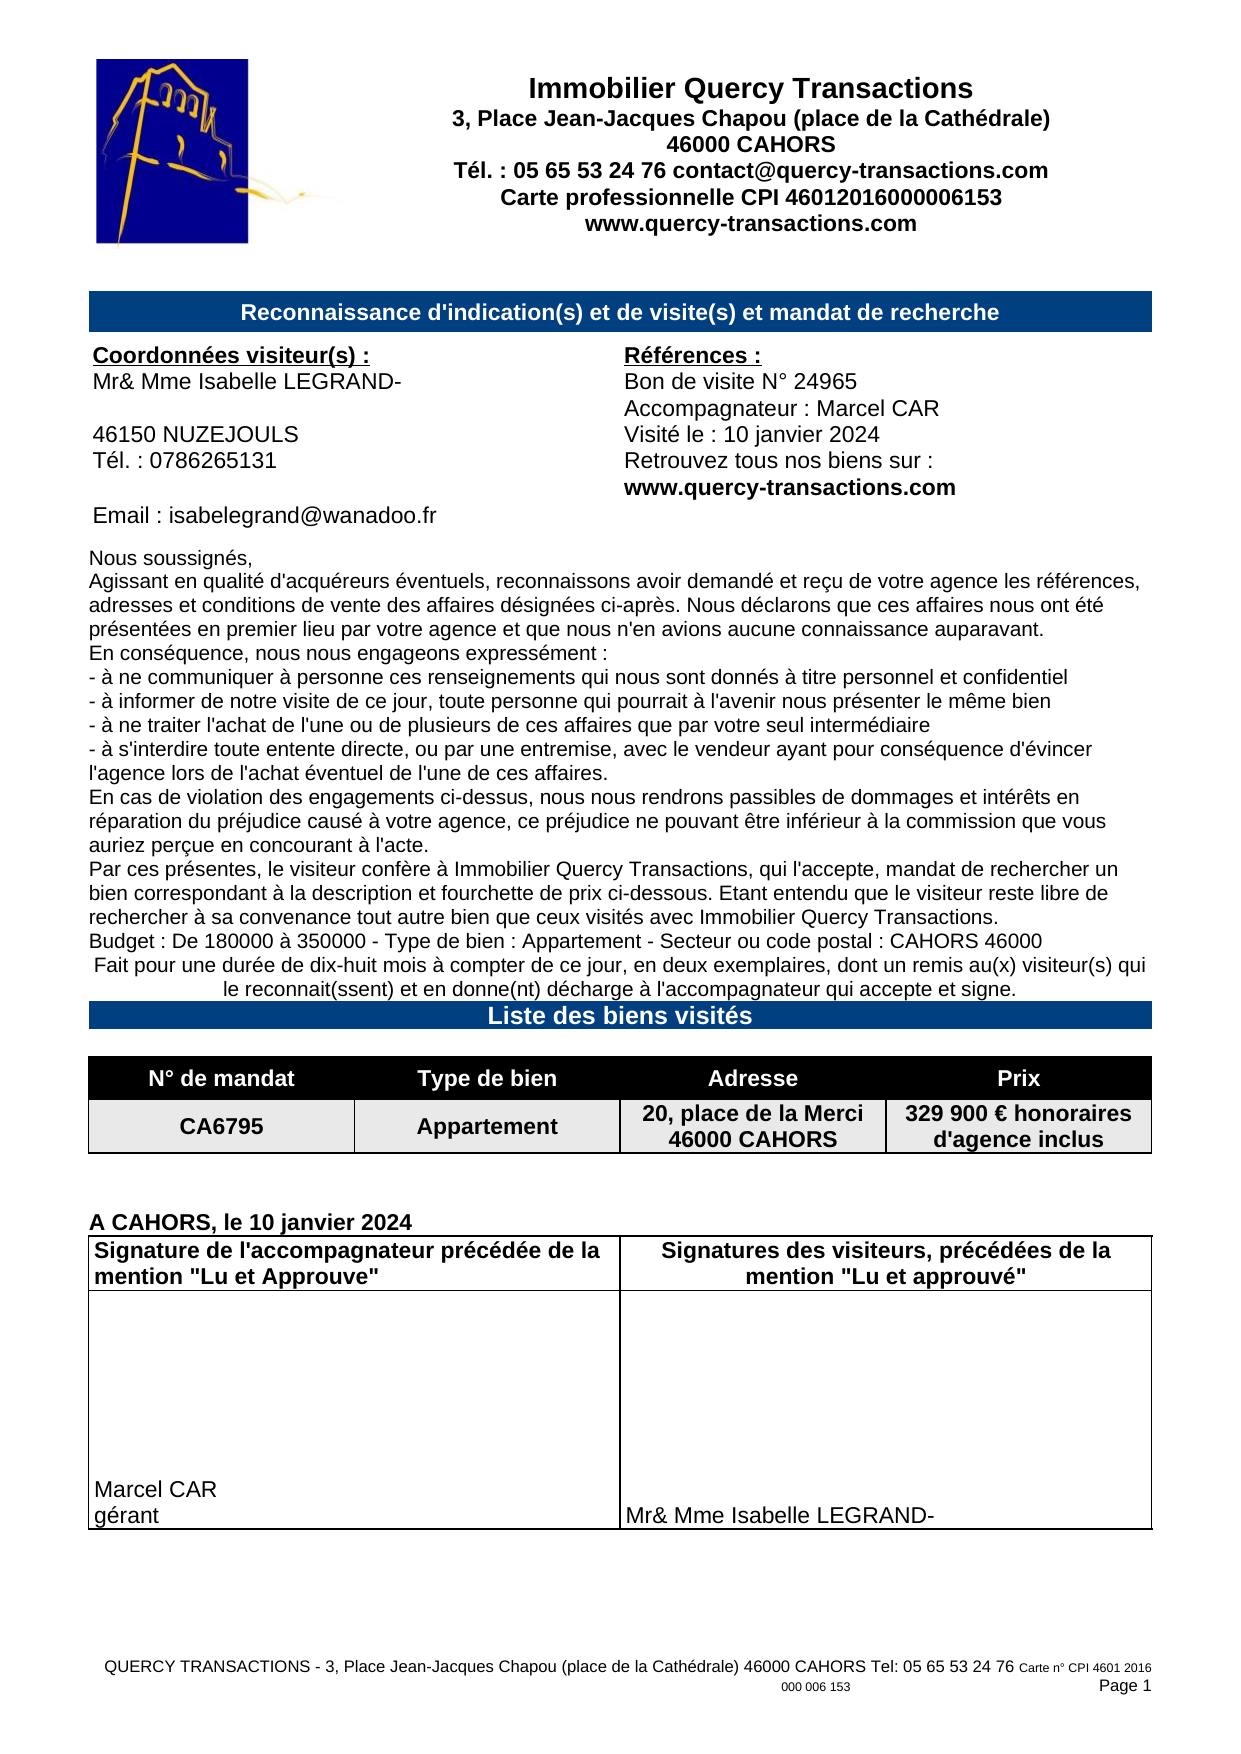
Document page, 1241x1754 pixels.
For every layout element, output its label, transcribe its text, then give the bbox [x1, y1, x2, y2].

text En conséquence, nous nous engageons expressément : [88, 641, 1152, 665]
table_header Coordonnées visiteur(s) : Mr& Mme Isabelle LEGRAND- 46150 NUZEJOULS Tél. : 0786265131 Email : isabelegrand@wanadoo.fr [89, 342, 620, 529]
text - à s'interdire toute entente directe, ou par une entremise, avec le vendeur ayant pour conséquence d'évincer l'agence lors de l'achat éventuel de l'une de ces affaires. [88, 737, 1152, 785]
text - à ne traiter l'achat de l'une ou de plusieurs de ces affaires que par votre seul intermédiaire [88, 713, 1152, 737]
text Nous soussignés, [88, 545, 1152, 569]
text Agissant en qualité d'acquéreurs éventuels, reconnaissons avoir demandé et reçu de votre agence les références, adresses et conditions de vente des affaires désignées ci-après. Nous déclarons que ces affaires nous ont été présentées en premier lieu par votre agence et que nous n'en avions aucune connaissance auparavant. [88, 569, 1152, 641]
table_cell Appartement [355, 1100, 619, 1152]
table_header Liste des biens visités [89, 1001, 1152, 1029]
table_header Signatures des visiteurs, précédées de la mention "Lu et approuvé" [621, 1237, 1151, 1289]
text Budget : De 180000 à 350000 - Type de bien : Appartement - Secteur ou code postal : CAHORS 46000 [88, 929, 1152, 953]
table_cell Mr& Mme Isabelle LEGRAND- [621, 1291, 1151, 1528]
table_cell 20, place de la Merci 46000 CAHORS [621, 1100, 885, 1152]
text - à ne communiquer à personne ces renseignements qui nous sont donnés à titre personnel et confidentiel [88, 665, 1152, 689]
picture [96, 59, 344, 249]
table_cell CA6795 [89, 1100, 354, 1152]
text A CAHORS, le 10 janvier 2024 [88, 1209, 1152, 1235]
table_header Reconnaissance d'indication(s) et de visite(s) et mandat de recherche [89, 291, 1152, 332]
table_header Type de bien [355, 1057, 619, 1098]
table_cell Marcel CAR gérant [89, 1291, 619, 1528]
table_header Adresse [621, 1057, 885, 1098]
text Fait pour une durée de dix-huit mois à compter de ce jour, en deux exemplaires, dont un remis au(x) visiteur(s) qui le reconnait(ssent) et en donne(nt) décharge à l'accompagnateur qui accepte et signe. [88, 953, 1152, 1001]
table_header Références : Bon de visite N° 24965 Accompagnateur : Marcel CAR Visité le : 10 janvier 2024 Retrouvez tous nos biens sur : www.quercy-transactions.com [620, 342, 1152, 529]
table_header Prix [887, 1057, 1151, 1098]
text En cas de violation des engagements ci-dessus, nous nous rendrons passibles de dommages et intérêts en réparation du préjudice causé à votre agence, ce préjudice ne pouvant être inférieur à la commission que vous auriez perçue en concourant à l'acte. [88, 785, 1152, 857]
table_header Signature de l'accompagnateur précédée de la mention "Lu et Approuve" [89, 1237, 619, 1289]
table_cell 329 900 € honoraires d'agence inclus [887, 1100, 1151, 1152]
text - à informer de notre visite de ce jour, toute personne qui pourrait à l'avenir nous présenter le même bien [88, 689, 1152, 713]
table_header N° de mandat [89, 1057, 354, 1098]
text Par ces présentes, le visiteur confère à Immobilier Quercy Transactions, qui l'accepte, mandat de rechercher un bien correspondant à la description et fourchette de prix ci-dessous. Etant entendu que le visiteur reste libre de rechercher à sa convenance tout autre bien que ceux visités avec Immobilier Quercy Transactions. [88, 857, 1152, 929]
